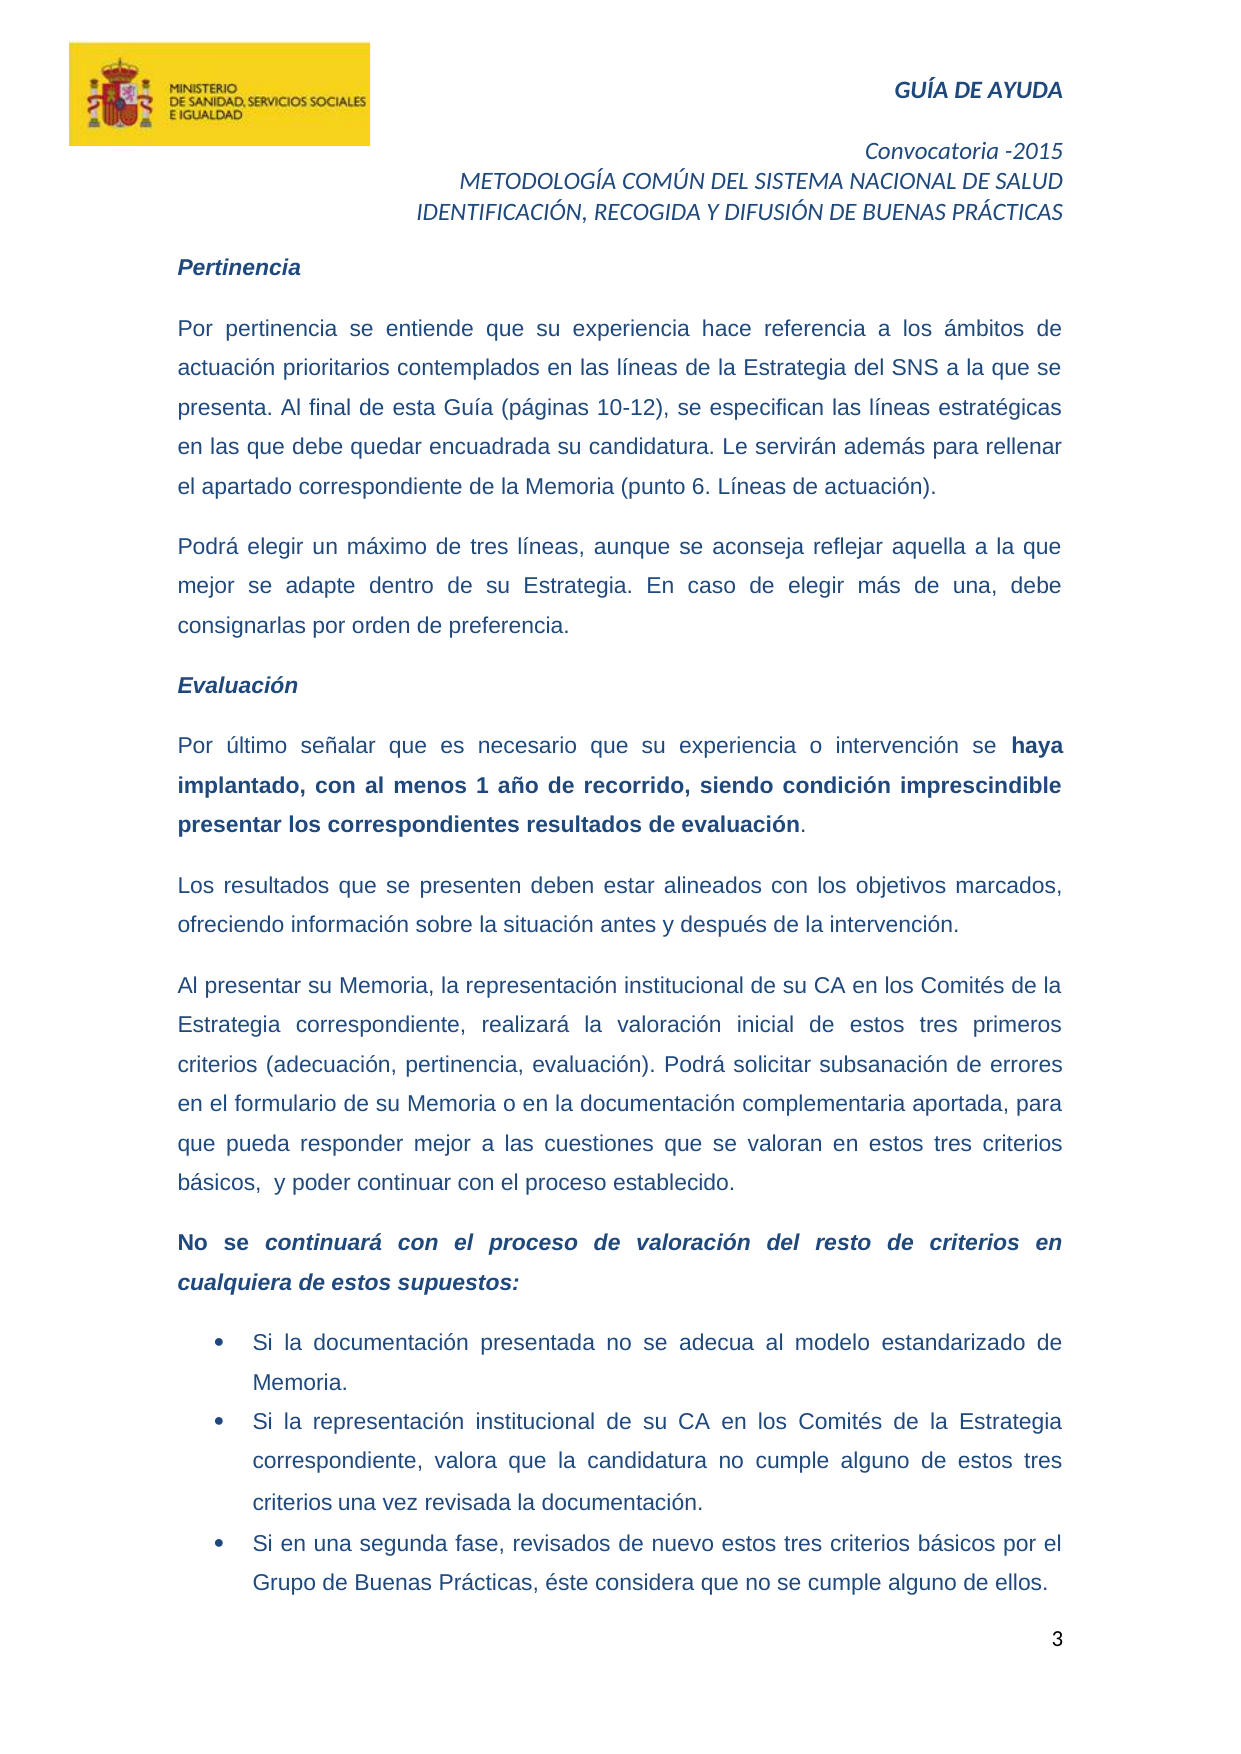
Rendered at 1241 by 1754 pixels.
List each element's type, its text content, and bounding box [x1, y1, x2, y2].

text Podrá elegir un máximo de tres líneas, aunque se aconseja reflejar aquella a la que mejor se adapte dentro de su Estrategia. En caso de elegir más de una, debe consignarlas por orden de preferencia. [177, 533, 1063, 638]
list Si la documentación presentada no se adecua al modelo estandarizado de Memoria. [215, 1329, 1063, 1395]
text No se continuará con el proceso de valoración del resto de criterios en cualquiera de estos supuestos: [177, 1229, 1063, 1295]
text Los resultados que se presenten deben estar alineados con los objetivos marcados, ofreciendo información sobre la situación antes y después de la intervención. [177, 872, 1063, 938]
text Al presentar su Memoria, la representación institucional de su CA en los Comités de la Estrategia correspondiente, realizará la valoración inicial de estos tres primeros criterios (adecuación, pertinencia, evaluación). Podrá solicitar subsanación de errores en el formulario de su Memoria o en la documentación complementaria aportada, para que pueda responder mejor a las cuestiones que se valoran en estos tres criterios básicos, y poder continuar con el proceso establecido. [177, 972, 1063, 1195]
list Si en una segunda fase, revisados de nuevo estos tres criterios básicos por el Grupo de Buenas Prácticas, éste considera que no se cumple alguno de ellos. [215, 1530, 1063, 1596]
text Por pertinencia se entiende que su experiencia hace referencia a los ámbitos de actuación prioritarios contemplados en las líneas de la Estrategia del SNS a la que se presenta. Al final de esta Guía (páginas 10-12), se especifican las líneas estratégicas en las que debe quedar encuadrada su candidatura. Le servirán además para rellenar el apartado correspondiente de la Memoria (punto 6. Líneas de actuación). [177, 315, 1063, 499]
text Por último señalar que es necesario que su experiencia o intervención se haya implantado, con al menos 1 año de recorrido, siendo condición imprescindible presentar los correspondientes resultados de evaluación. [177, 732, 1063, 838]
picture [68, 40, 371, 146]
text Pertinencia [177, 254, 1063, 281]
text Evaluación [177, 672, 1063, 698]
list Si la representación institucional de su CA en los Comités de la Estrategia correspondiente, valora que la candidatura no cumple alguno de estos tres criterios una vez revisada la documentación. [215, 1408, 1063, 1516]
